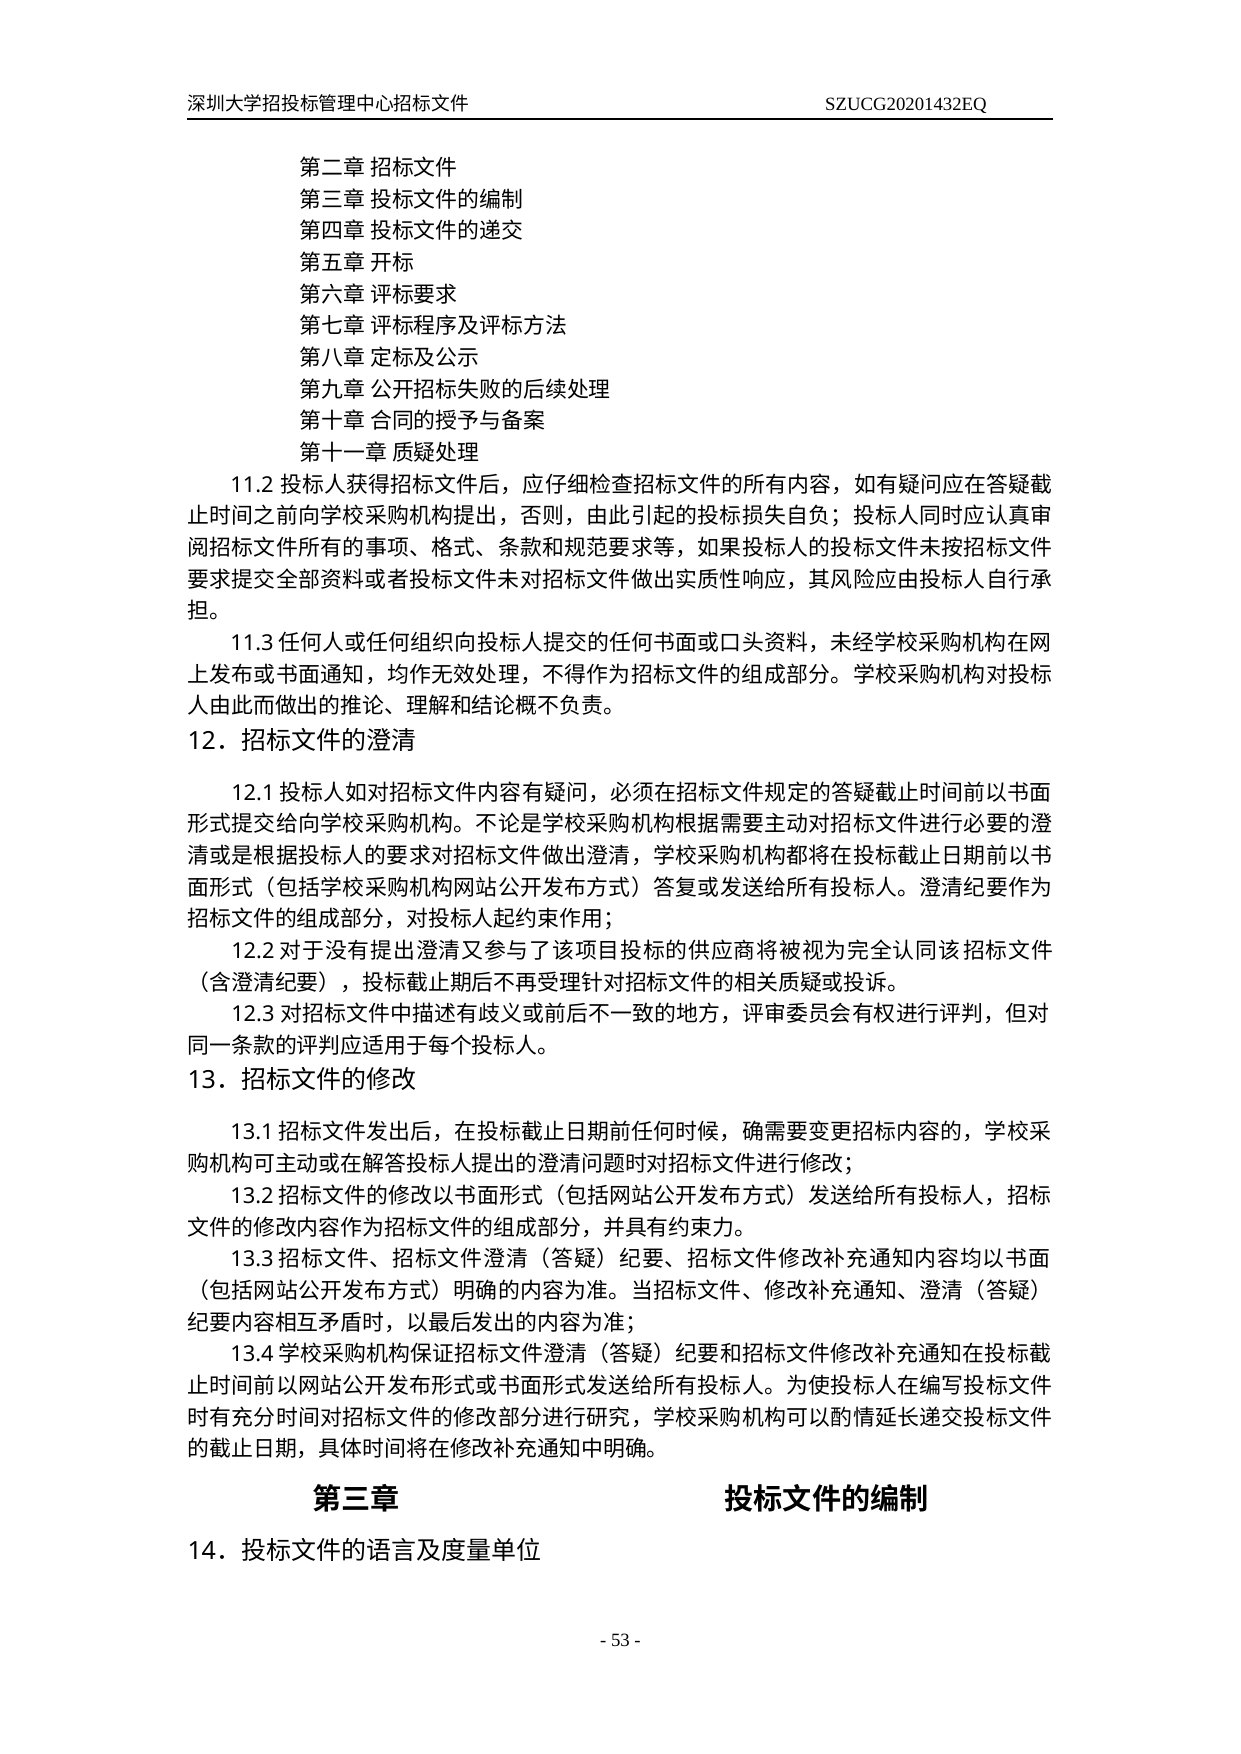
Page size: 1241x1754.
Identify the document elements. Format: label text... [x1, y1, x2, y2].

list 第四章 投标文件的递交 [187, 213, 1053, 245]
list 投标文件的编制 [187, 1476, 1053, 1518]
text 13.4学校采购机构保证招标文件澄清（答疑）纪要和招标文件修改补充通知在投标截止时间前以网站公开发布形式或书面形式发送给所有投标人。为使投标人在编写投标文件时有充分时间对招标文件的修改部分进行研究，学校采购机构可以酌情延长递交投标文件的截止日期，具体时间将在修改补充通知中明确。 [187, 1336, 1053, 1463]
text 12.1投标人如对招标文件内容有疑问，必须在招标文件规定的答疑截止时间前以书面形式提交给向学校采购机构。不论是学校采购机构根据需要主动对招标文件进行必要的澄清或是根据投标人的要求对招标文件做出澄清，学校采购机构都将在投标截止日期前以书面形式（包括学校采购机构网站公开发布方式）答复或发送给所有投标人。澄清纪要作为招标文件的组成部分，对投标人起约束作用； [187, 774, 1053, 933]
text 12.2对于没有提出澄清又参与了该项目投标的供应商将被视为完全认同该招标文件（含澄清纪要），投标截止期后不再受理针对招标文件的相关质疑或投诉。 [187, 933, 1053, 996]
text 12.3 对招标文件中描述有歧义或前后不一致的地方，评审委员会有权进行评判，但对同一条款的评判应适用于每个投标人。 [187, 996, 1053, 1060]
text 13.3招标文件、招标文件澄清（答疑）纪要、招标文件修改补充通知内容均以书面（包括网站公开发布方式）明确的内容为准。当招标文件、修改补充通知、澄清（答疑）纪要内容相互矛盾时，以最后发出的内容为准； [187, 1241, 1053, 1336]
list 第七章 评标程序及评标方法 [187, 308, 1053, 340]
list 第六章 评标要求 [187, 277, 1053, 308]
list 第十章 合同的授予与备案 [187, 403, 1053, 435]
text 12．招标文件的澄清 [187, 720, 1053, 756]
text 14．投标文件的语言及度量单位 [187, 1530, 1053, 1567]
text 13.1招标文件发出后，在投标截止日期前任何时候，确需要变更招标内容的，学校采购机构可主动或在解答投标人提出的澄清问题时对招标文件进行修改； [187, 1114, 1053, 1178]
list 第九章 公开招标失败的后续处理 [187, 372, 1053, 403]
list 第八章 定标及公示 [187, 340, 1053, 372]
text 11.3任何人或任何组织向投标人提交的任何书面或口头资料，未经学校采购机构在网上发布或书面通知，均作无效处理，不得作为招标文件的组成部分。学校采购机构对投标人由此而做出的推论、理解和结论概不负责。 [187, 625, 1053, 720]
text 11.2 投标人获得招标文件后，应仔细检查招标文件的所有内容，如有疑问应在答疑截止时间之前向学校采购机构提出，否则，由此引起的投标损失自负；投标人同时应认真审阅招标文件所有的事项、格式、条款和规范要求等，如果投标人的投标文件未按招标文件要求提交全部资料或者投标文件未对招标文件做出实质性响应，其风险应由投标人自行承担。 [187, 467, 1053, 625]
text 13．招标文件的修改 [187, 1060, 1053, 1096]
list 第三章 投标文件的编制 [187, 182, 1053, 213]
list 第二章 招标文件 [187, 150, 1053, 182]
list 第十一章 质疑处理 [187, 435, 1053, 467]
text 13.2招标文件的修改以书面形式（包括网站公开发布方式）发送给所有投标人，招标文件的修改内容作为招标文件的组成部分，并具有约束力。 [187, 1178, 1053, 1241]
list 第五章 开标 [187, 245, 1053, 277]
